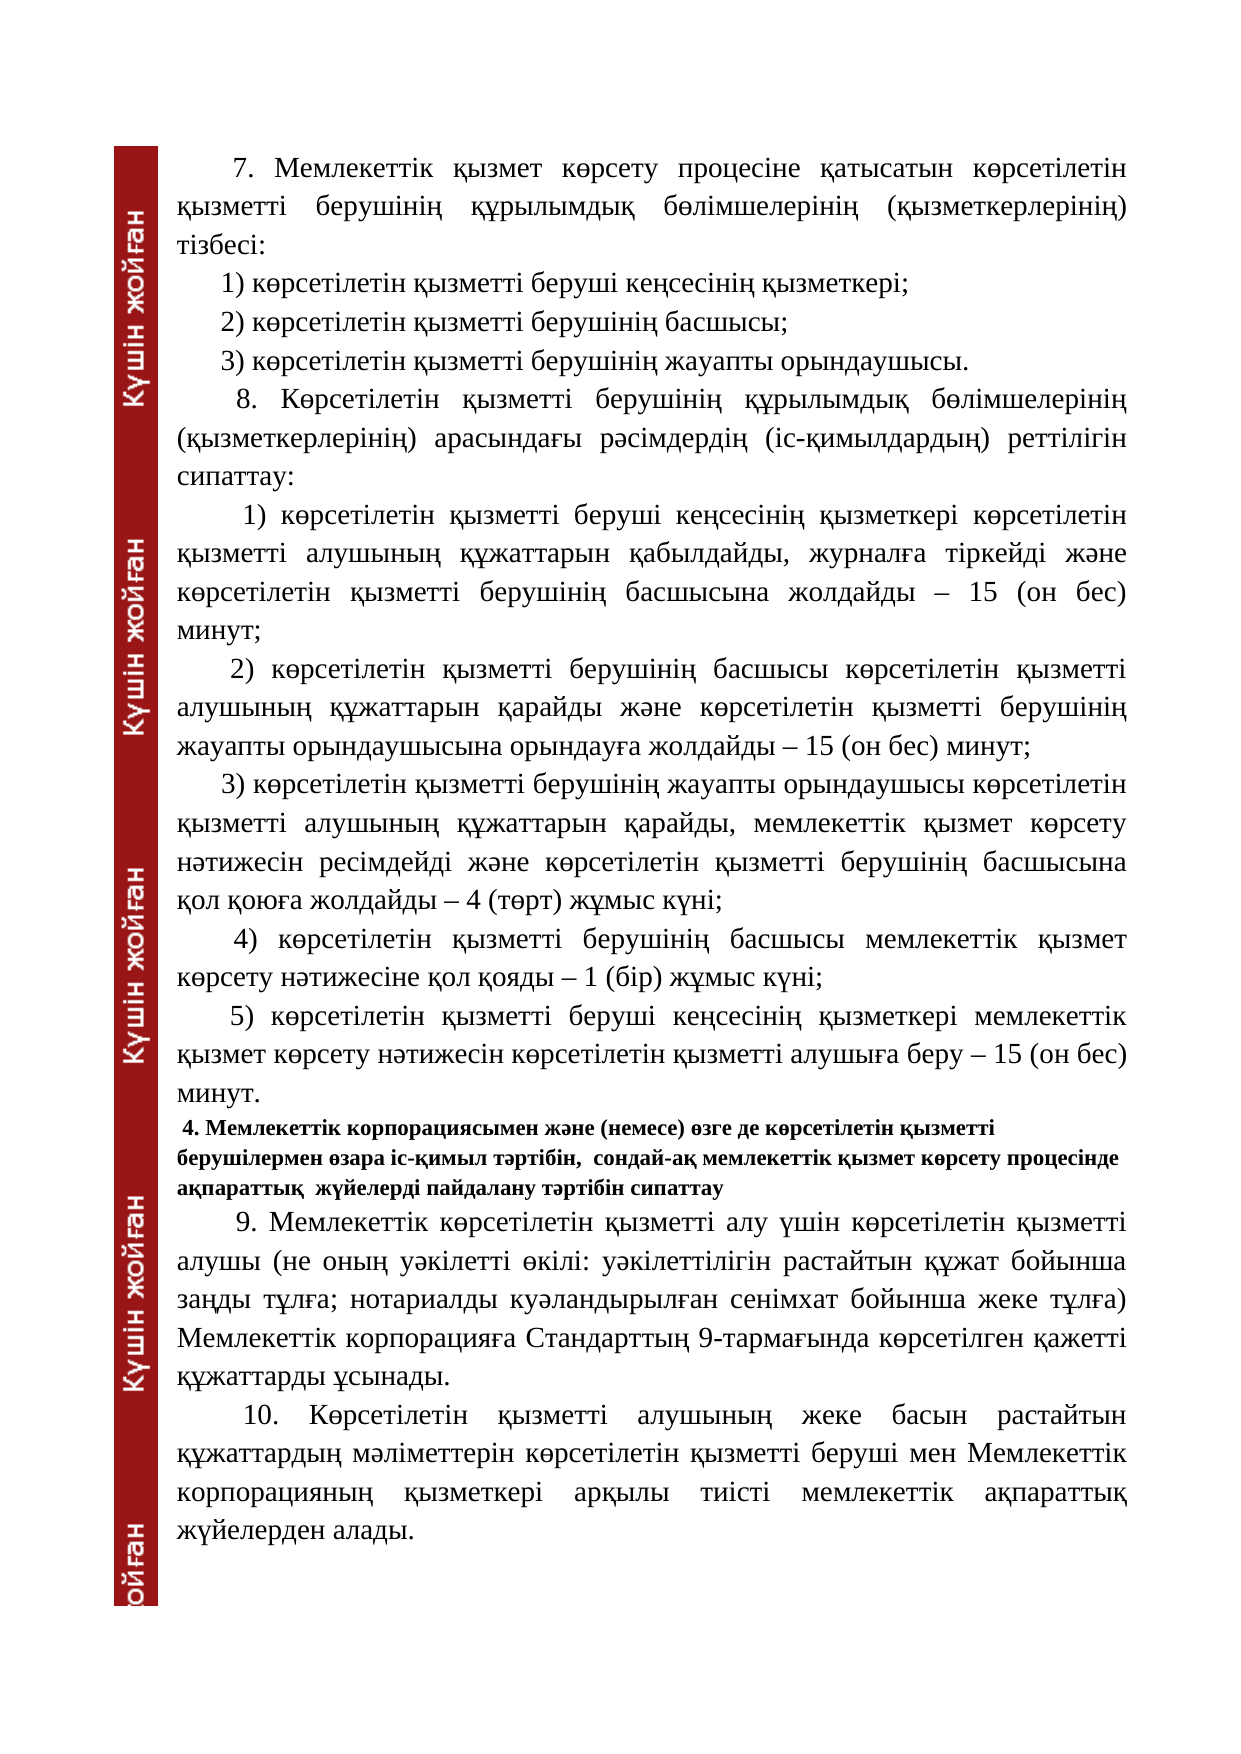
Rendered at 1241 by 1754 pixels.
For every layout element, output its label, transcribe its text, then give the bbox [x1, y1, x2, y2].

picture [114, 1108, 158, 1113]
text 4) көрсетілетін қызметті берушінің басшысы мемлекеттік қызмет көрсету нәтижесіне қол қояды – 1 (бір) жұмыс күні; [112, 921, 1128, 993]
picture [114, 1392, 158, 1397]
text 2) көрсетілетін қызметті берушінің басшысы көрсетілетін қызметті алушының құжаттарын қарайды және көрсетілетін қызметті берушінің жауапты орындаушысына орындауға жолдайды – 15 (он бес) минут; [112, 651, 1128, 762]
text 2) көрсетілетін қызметті берушінің басшысы; [112, 304, 1128, 338]
text 1) көрсетілетін қызметті беруші кеңсесінің қызметкері; [112, 266, 1128, 299]
text 10. Көрсетілетін қызметтi алушының жеке басын растайтын құжаттардың мәліметтерін көрсетілетін қызметті беруші мен Мемлекеттік корпорацияның қызметкері арқылы тиісті мемлекеттік ақпараттық жүйелерден алады. [112, 1397, 1128, 1546]
text 5) көрсетілетін қызметті беруші кеңсесінің қызметкері мемлекеттік қызмет көрсету нәтижесін көрсетілетін қызметті алушыға беру – 15 (он бес) минут. [112, 998, 1128, 1108]
picture [114, 1200, 158, 1204]
picture [114, 338, 158, 343]
picture [114, 646, 158, 651]
picture [114, 1546, 158, 1606]
picture [114, 916, 158, 921]
text 9. Мемлекеттік көрсетілетін қызметті алу үшін көрсетілетін қызметті алушы (не оның уәкілетті өкілі: уәкілеттілігін растайтын құжат бойынша заңды тұлға; нотариалды куәландырылған сенімхат бойынша жеке тұлға) Мемлекеттік корпорацияға Стандарттың 9-тармағында көрсетілген қажетті құжаттарды ұсынады. [112, 1204, 1128, 1392]
picture [114, 261, 158, 266]
picture [114, 762, 158, 767]
picture [114, 376, 158, 381]
text 4. Мемлекеттік корпорациясымен және (немесе) өзге де көрсетілетін қызметті берушілермен өзара іс-қимыл тәртібін, сондай-ақ мемлекеттік қызмет көрсету процесінде ақпараттық жүйелерді пайдалану тәртібін сипаттау [112, 1113, 1128, 1200]
text 7. Мемлекеттік қызмет көрсету процесіне қатысатын көрсетілетін қызметті берушінің құрылымдық бөлімшелерінің (қызметкерлерінің) тізбесі: [112, 150, 1128, 261]
text 1) көрсетілетін қызметті беруші кеңсесінің қызметкері көрсетілетін қызметті алушының құжаттарын қабылдайды, журналға тіркейді және көрсетілетін қызметті берушінің басшысына жолдайды – 15 (он бес) минут; [112, 497, 1128, 646]
picture [114, 492, 158, 497]
picture [114, 146, 158, 150]
picture [114, 299, 158, 304]
text 8. Көрсетілетін қызметті берушінің құрылымдық бөлімшелерінің (қызметкерлерінің) арасындағы рәсімдердің (іс-қимылдардың) реттілігін сипаттау: [112, 381, 1128, 492]
picture [114, 993, 158, 998]
text 3) көрсетілетін қызметті берушінің жауапты орындаушысы көрсетілетін қызметті алушының құжаттарын қарайды, мемлекеттік қызмет көрсету нәтижесін ресімдейді және көрсетілетін қызметті берушінің басшысына қол қоюға жолдайды – 4 (төрт) жұмыс күні; [112, 767, 1128, 916]
text 3) көрсетілетін қызметті берушінің жауапты орындаушысы. [112, 343, 1128, 376]
